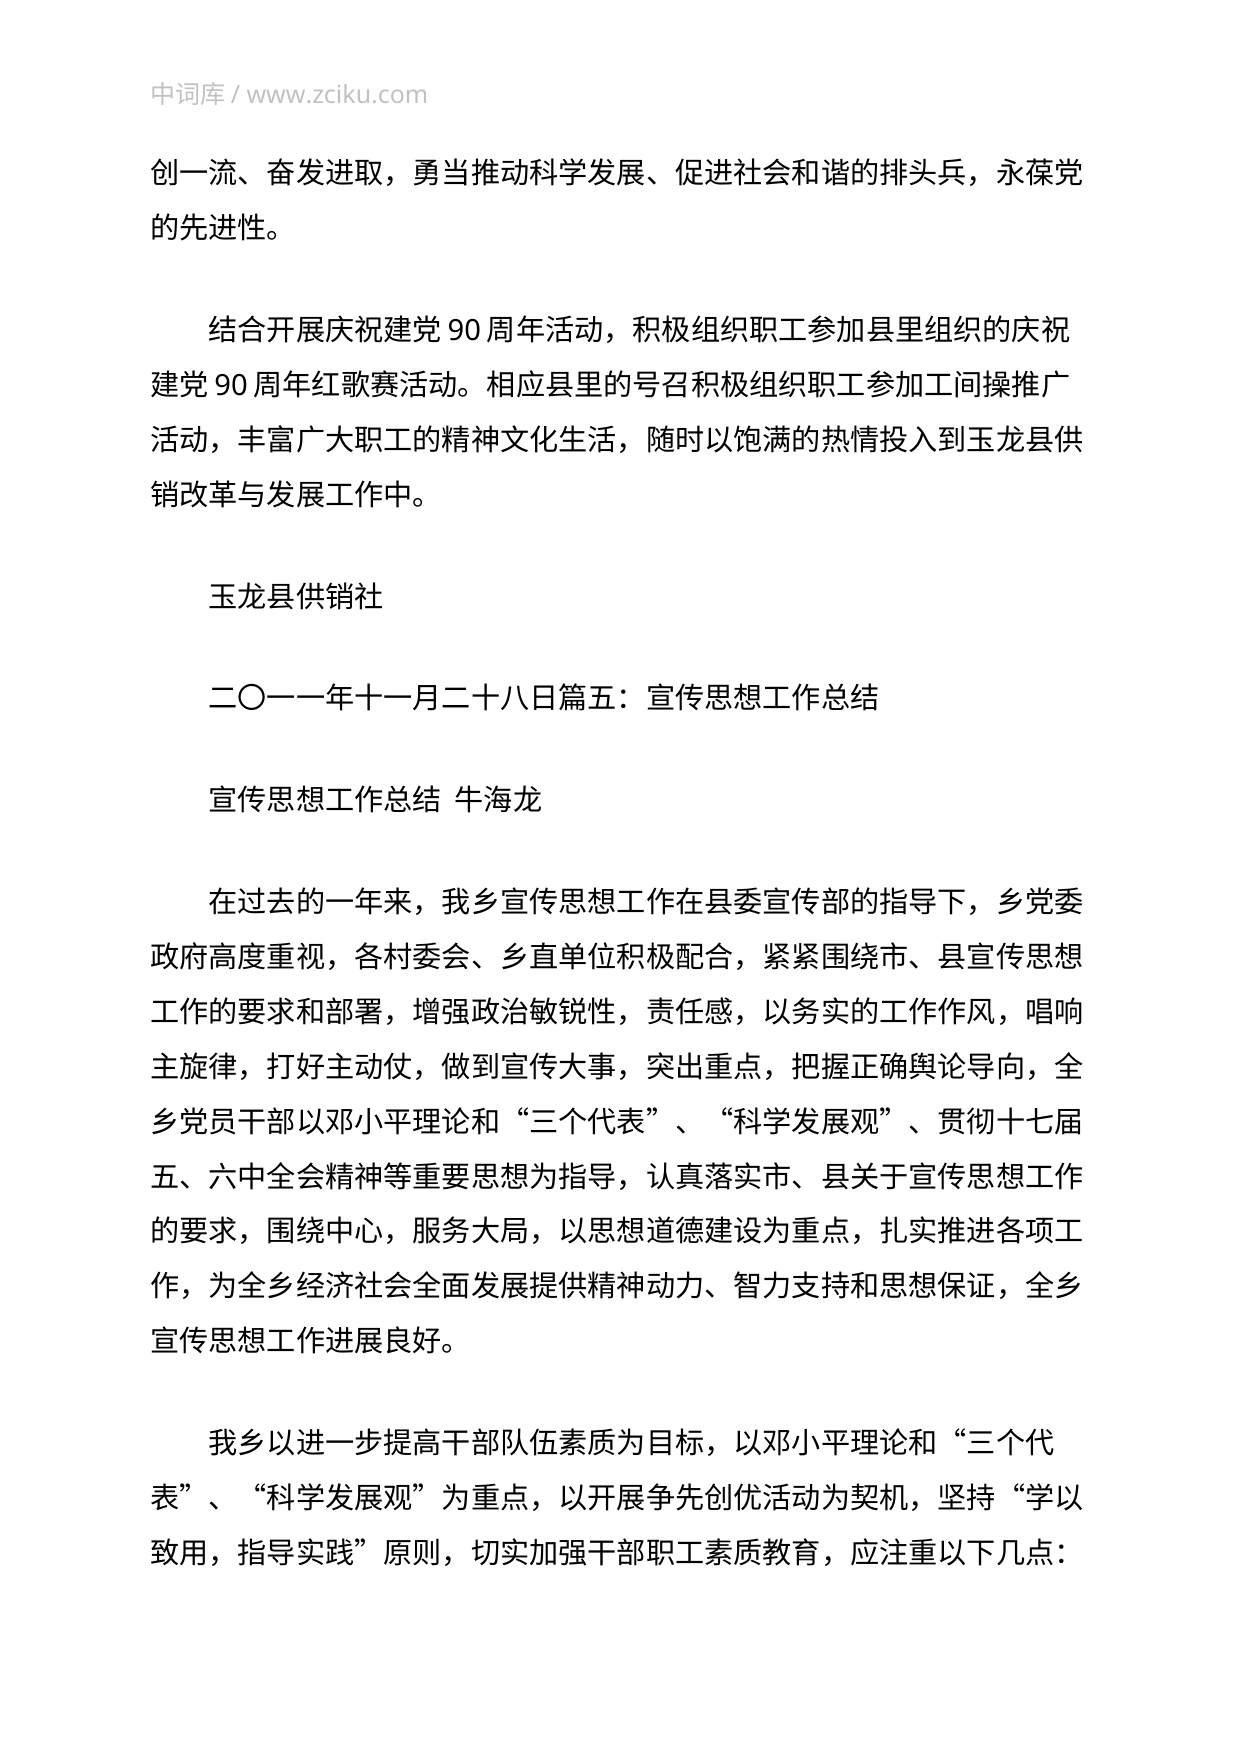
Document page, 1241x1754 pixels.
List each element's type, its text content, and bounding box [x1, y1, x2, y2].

text 我乡以进一步提高干部队伍素质为目标，以邓小平理论和“三个代表”、“科学发展观”为重点，以开展争先创优活动为契机，坚持“学以致用，指导实践”原则，切实加强干部职工素质教育，应注重以下几点： [150, 1419, 1090, 1572]
text 玉龙县供销社 [150, 573, 1090, 616]
text 宣传思想工作总结 牛海龙 [150, 777, 1090, 819]
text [150, 150, 1090, 247]
text 结合开展庆祝建党90周年活动，积极组织职工参加县里组织的庆祝建党90周年红歌赛活动。相应县里的号召积极组织职工参加工间操推广活动，丰富广大职工的精神文化生活，随时以饱满的热情投入到玉龙县供销改革与发展工作中。 [150, 307, 1090, 514]
text 在过去的一年来，我乡宣传思想工作在县委宣传部的指导下，乡党委政府高度重视，各村委会、乡直单位积极配合，紧紧围绕市、县宣传思想工作的要求和部署，增强政治敏锐性，责任感，以务实的工作作风，唱响主旋律，打好主动仗，做到宣传大事，突出重点，把握正确舆论导向，全乡党员干部以邓小平理论和“三个代表”、“科学发展观”、贯彻十七届五、六中全会精神等重要思想为指导，认真落实市、县关于宣传思想工作的要求，围绕中心，服务大局，以思想道德建设为重点，扎实推进各项工作，为全乡经济社会全面发展提供精神动力、智力支持和思想保证，全乡宣传思想工作进展良好。 [150, 879, 1090, 1360]
text 二〇一一年十一月二十八日篇五：宣传思想工作总结 [150, 675, 1090, 717]
